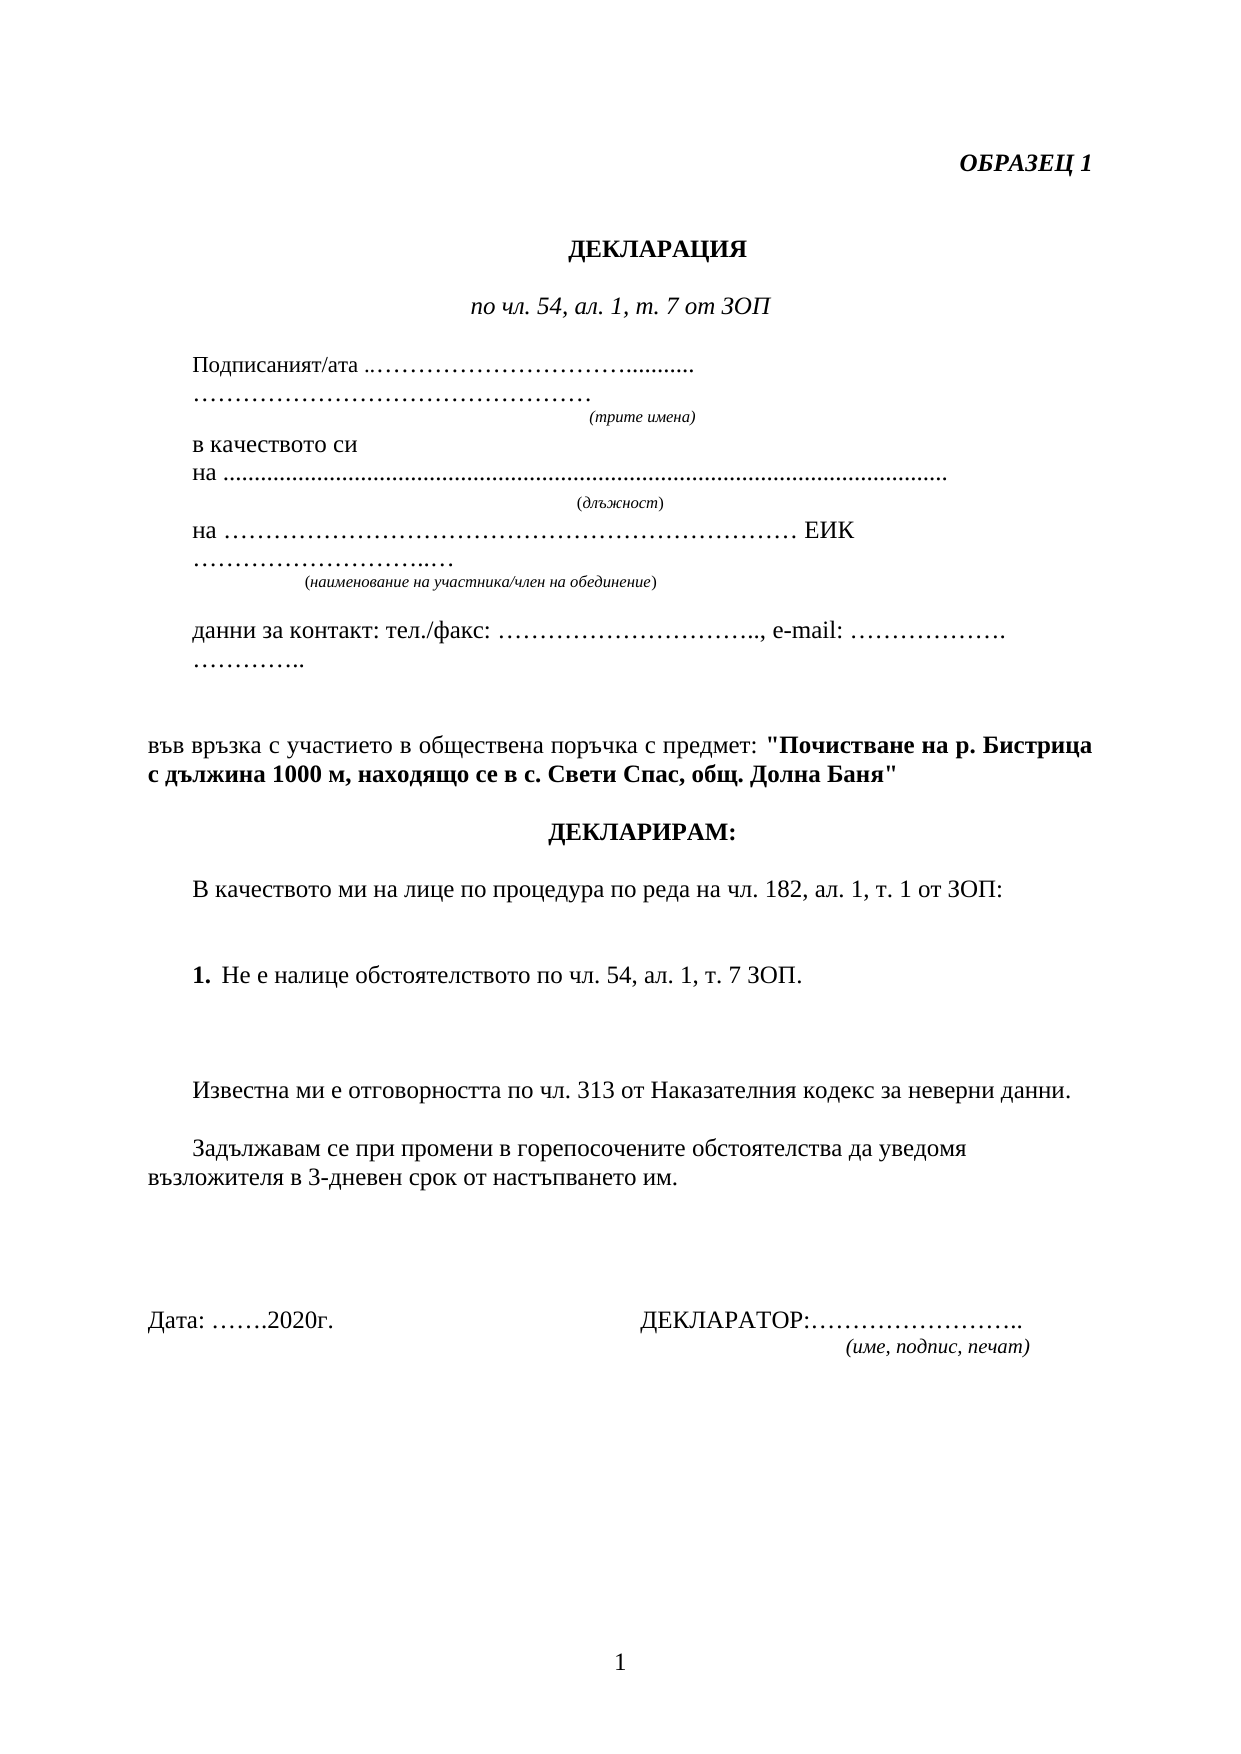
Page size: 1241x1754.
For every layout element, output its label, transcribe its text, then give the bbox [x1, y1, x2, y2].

text по чл. 54, ал. 1, т. 7 от ЗОП [148, 291, 1093, 320]
text ДЕКЛАРИРАМ: [148, 817, 1093, 845]
text Задължавам се при промени в горепосочените обстоятелства да уведомя възложителя в 3-дневен срок от настъпването им. [148, 1133, 1093, 1190]
subtitle Образец 1 [148, 148, 1093, 176]
text Подписаният/ата ..…………………………...........………………………………………… [192, 349, 1093, 406]
list В качеството ми на лице по процедура по реда на чл. 182, ал. 1, т. 1 от ЗОП: [148, 874, 1093, 903]
list Не е налице обстоятелството по чл. 54, ал. 1, т. 7 ЗОП. [148, 960, 1093, 989]
text на …………………………………………………………… ЕИК ………………………..… [192, 515, 1093, 572]
text данни за контакт: тел./факс: ………………………….., e-mail: ……………….………….. [192, 615, 1093, 673]
table_cell (длъжност) [145, 489, 1096, 515]
text Дата: …….2020г. ДЕКЛАРАТОР:…………………….. [148, 1305, 1093, 1334]
table_header в качеството си на .................................................................................................................... [145, 426, 1096, 489]
text Известна ми е отговорността по чл. 313 от Наказателния кодекс за неверни данни. [148, 1075, 1093, 1104]
text (наименование на участника/член на обединение) [192, 572, 1093, 591]
text във връзка с участието в обществена поръчка с предмет: "Почистване на р. Бистрица с дължина 1000 м, находящо се в с. Свети Спас, общ. Долна Баня" [148, 730, 1093, 788]
subtitle ДЕКЛАРАЦИЯ [148, 234, 1093, 263]
text (трите имена) [192, 406, 1093, 426]
text (име, подпис, печат) [148, 1334, 1093, 1358]
